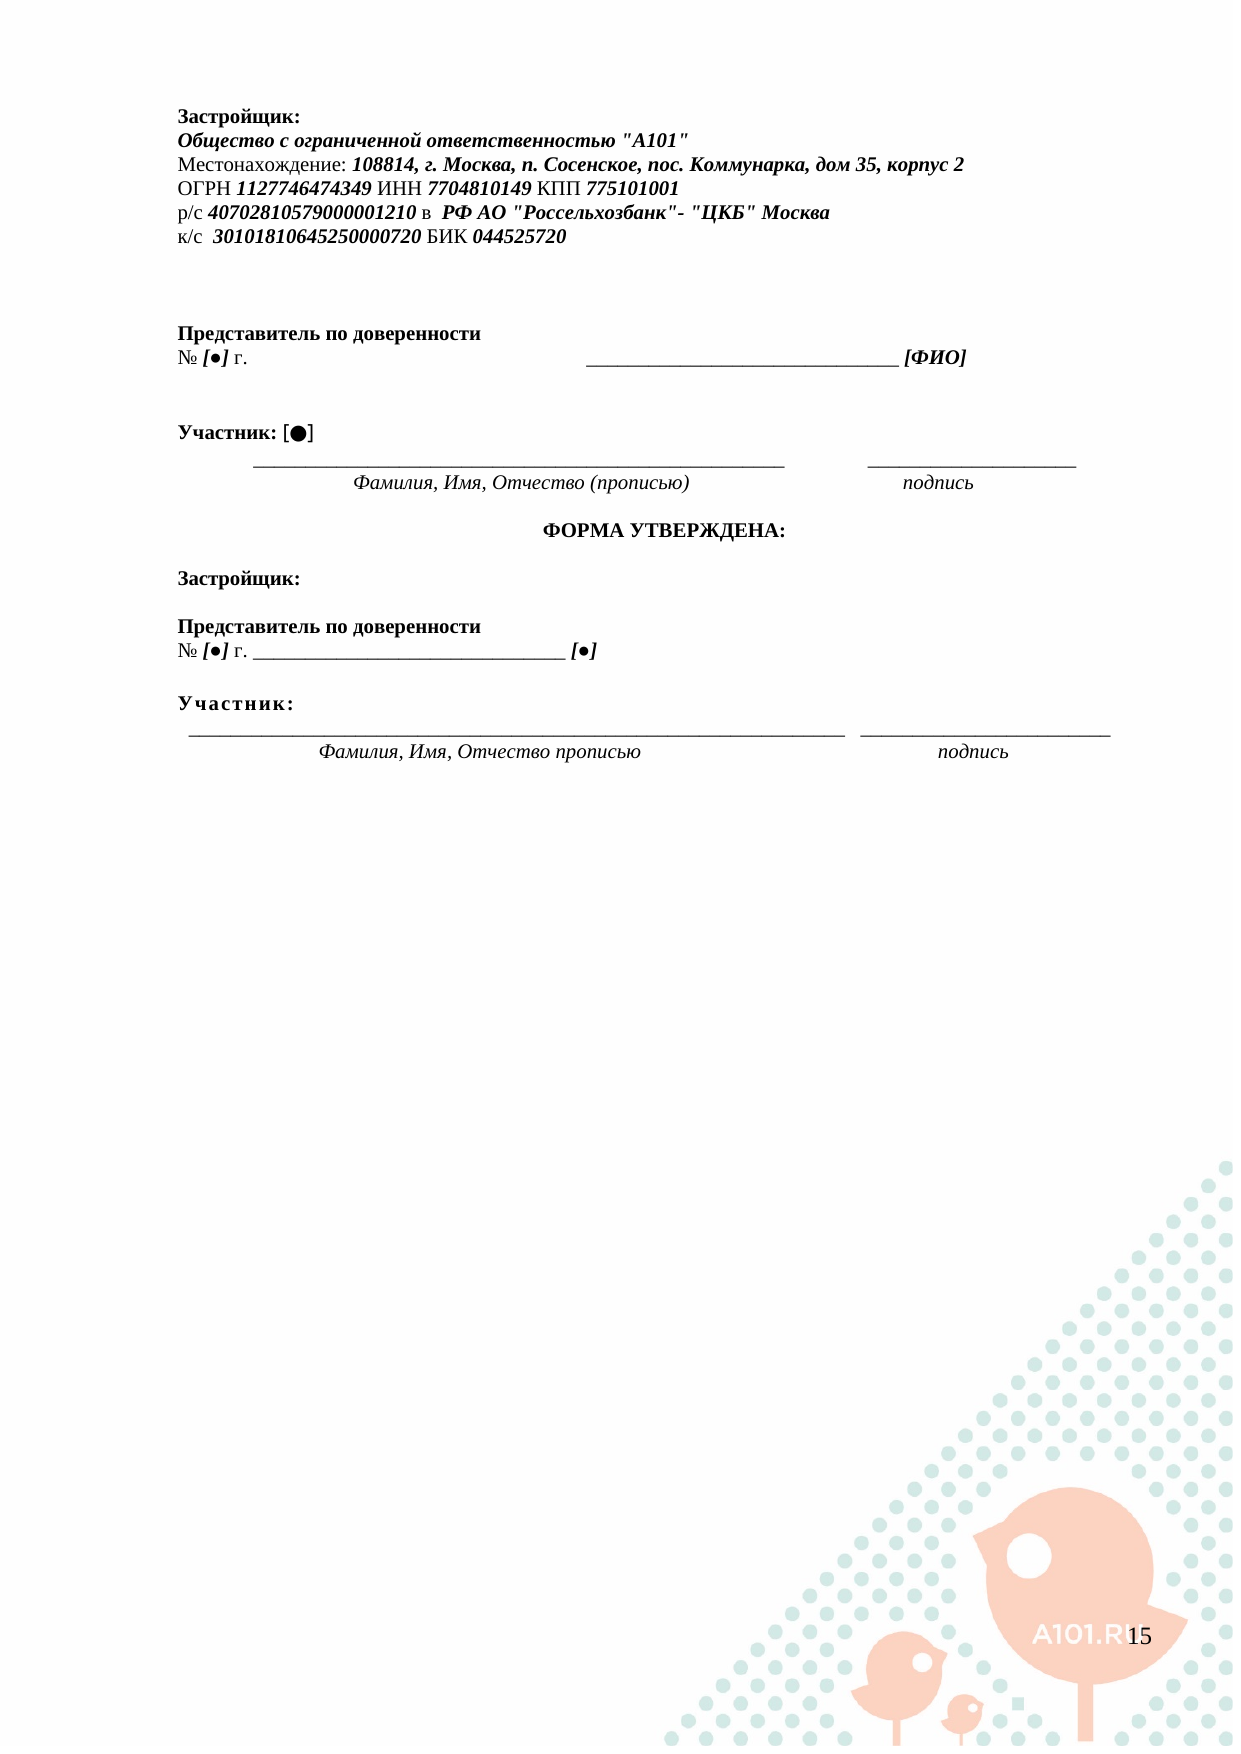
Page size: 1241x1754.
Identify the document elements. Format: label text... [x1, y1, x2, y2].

text Общество с ограниченной ответственностью "А101" [177, 128, 1152, 152]
text № [●] г. ______________________________ [ФИО] [177, 345, 1152, 369]
text Застройщик: [177, 104, 1152, 128]
text Застройщик: [177, 566, 1152, 590]
text к/с 30101810645250000720 БИК 044525720 [177, 224, 1152, 248]
text Представитель по доверенности [177, 321, 1152, 345]
text Фамилия, Имя, Отчество (прописью) подпись [177, 470, 1152, 494]
text № [●] г. ______________________________ [●] [177, 638, 1152, 662]
text р/с 40702810579000001210 в РФ АО "Россельхозбанк"- "ЦКБ" Москва [177, 200, 1152, 224]
picture [0, 0, 1233, 1746]
table_header _______________________________________________________________ ________________________ Фамилия, Имя, Отчество прописью подпись [177, 715, 1152, 794]
text Участник: [●] [177, 417, 1152, 446]
text ФОРМА УТВЕРЖДЕНА: [177, 518, 1152, 542]
text Участник: [177, 691, 1152, 715]
text Представитель по доверенности [177, 614, 1152, 638]
text Местонахождение: 108814, г. Москва, п. Сосенское, пос. Коммунарка, дом 35, корпус 2 [177, 152, 1152, 176]
text ___________________________________________________ ____________________ [177, 446, 1152, 470]
text ОГРН 1127746474349 ИНН 7704810149 КПП 775101001 [177, 176, 1152, 200]
